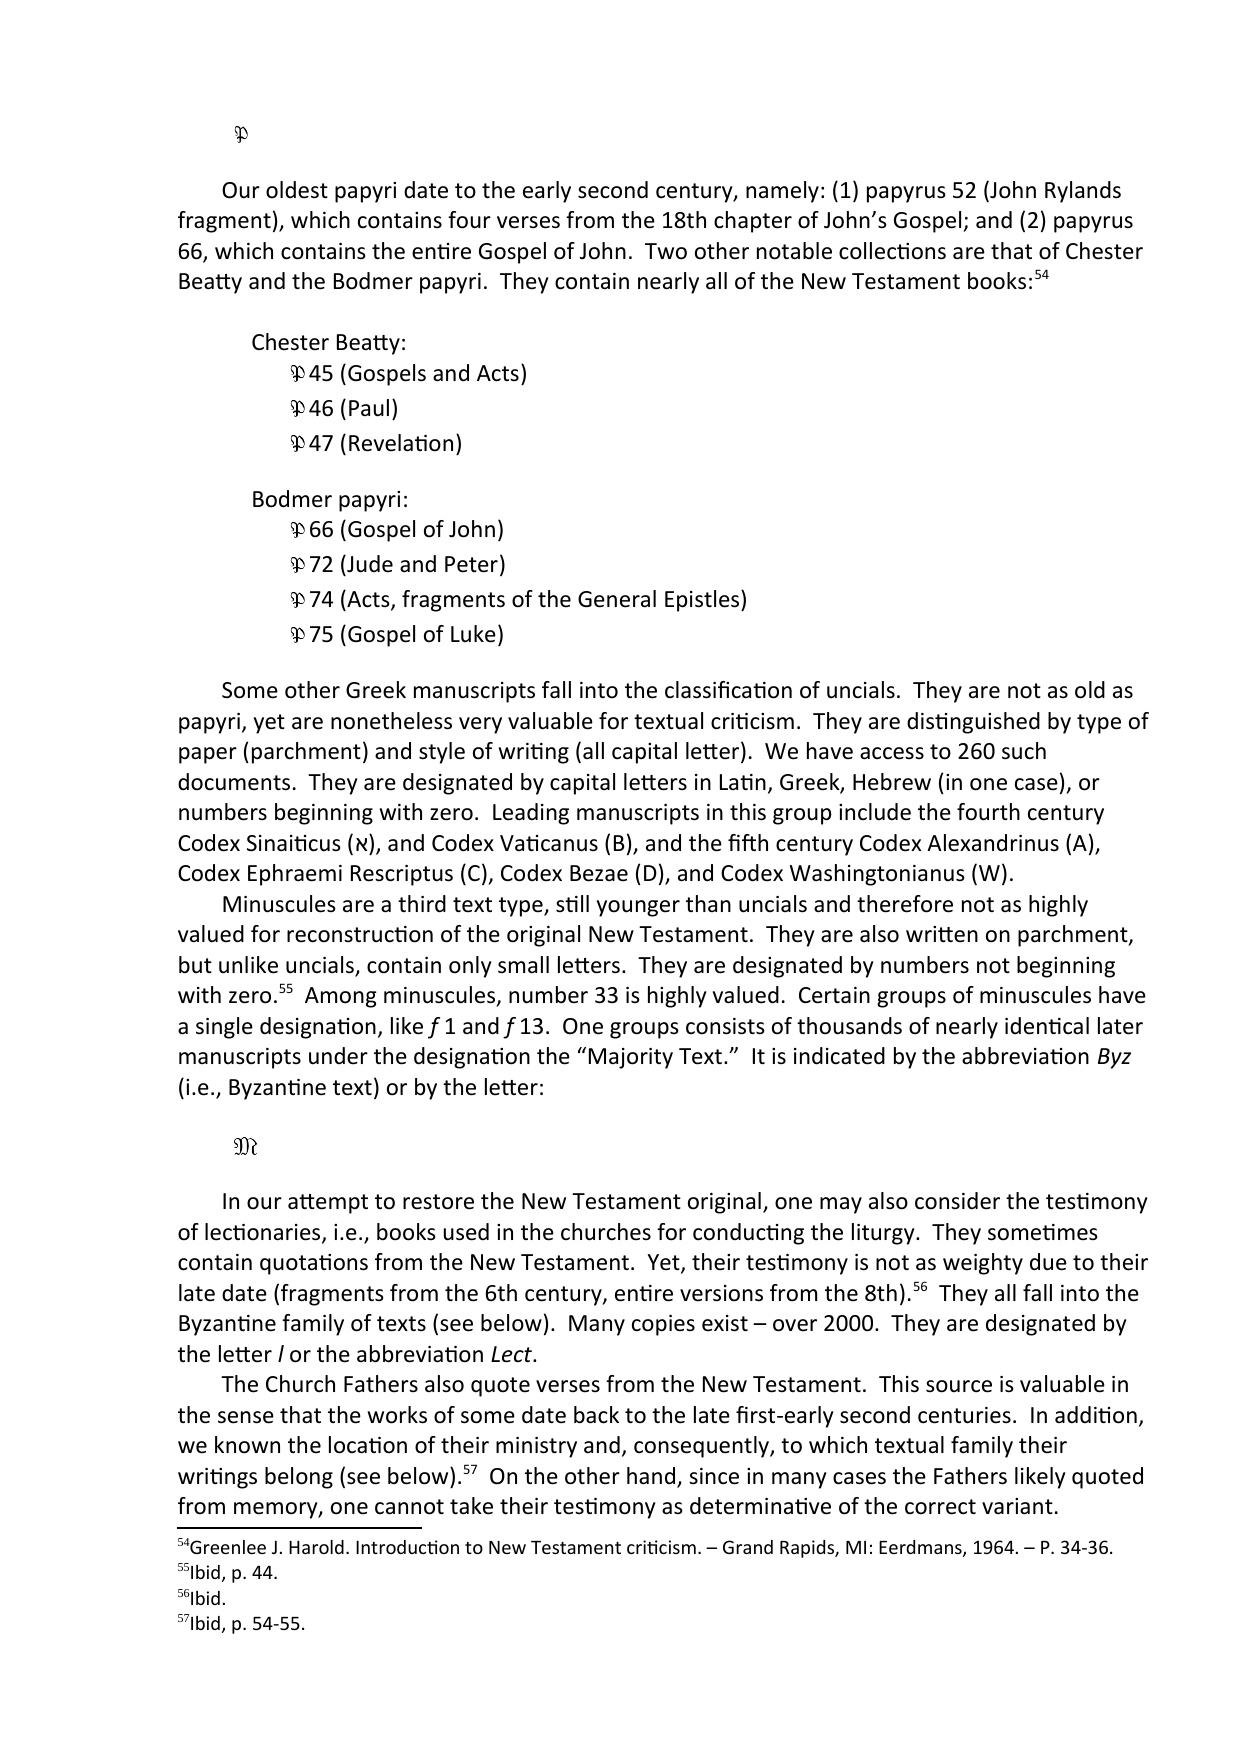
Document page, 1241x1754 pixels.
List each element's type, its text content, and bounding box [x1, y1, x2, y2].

picture [290, 591, 305, 608]
text Bodmer papyri: [251, 483, 1152, 513]
text Chester Beatty: [251, 327, 1152, 357]
list 72 (Jude and Peter) [290, 548, 1152, 579]
picture [290, 521, 305, 538]
picture [290, 556, 305, 573]
picture [290, 434, 305, 452]
list 46 (Paul) [290, 392, 1152, 423]
picture [234, 1137, 257, 1155]
picture [290, 364, 305, 382]
text Minuscules are a third text type, still younger than uncials and therefore not as highly valued for reconstruction of the original New Testament. They are also written on parchment, but unlike uncials, contain only small letters. They are designated by numbers not beginning with zero. Among minuscules, number 33 is highly valued. Certain groups of minuscules have a single designation, like f 1 and f 13. One groups consists of thousands of nearly identical later manuscripts under the designation the “Majority Text.” It is indicated by the abbreviation Byz (i.e., Byzantine text) or by the letter: [177, 888, 1152, 1102]
list 74 (Acts, fragments of the General Epistles) [290, 583, 1152, 614]
list 45 (Gospels and Acts) [290, 357, 1152, 388]
list 75 (Gospel of Luke) [290, 618, 1152, 649]
list 47 (Revelation) [290, 427, 1152, 458]
text The Church Fathers also quote verses from the New Testament. This source is valuable in the sense that the works of some date back to the late first-early second centuries. In addition, we known the location of their ministry and, consequently, to which textual family their writings belong (see below). On the other hand, since in many cases the Fathers likely quoted from memory, one cannot take their testimony as determinative of the correct variant. [177, 1368, 1152, 1521]
text Our oldest papyri date to the early second century, namely: (1) papyrus 52 (John Rylands fragment), which contains four verses from the 18th chapter of John’s Gospel; and (2) papyrus 66, which contains the entire Gospel of John. Two other notable collections are that of Chester Beatty and the Bodmer papyri. They contain nearly all of the New Testament books: [177, 174, 1152, 296]
picture [234, 125, 248, 143]
list 66 (Gospel of John) [290, 513, 1152, 544]
picture [290, 626, 305, 643]
picture [290, 399, 305, 417]
text In our attempt to restore the New Testament original, one may also consider the testimony of lectionaries, i.e., books used in the churches for conducting the liturgy. They sometimes contain quotations from the New Testament. Yet, their testimony is not as weighty due to their late date (fragments from the 6th century, entire versions from the 8th). They all fall into the Byzantine family of texts (see below). Many copies exist – over 2000. They are designated by the letter l or the abbreviation Lect. [177, 1185, 1152, 1368]
text Some other Greek manuscripts fall into the classification of uncials. They are not as old as papyri, yet are nonetheless very valuable for textual criticism. They are distinguished by type of paper (parchment) and style of writing (all capital letter). We have access to 260 such documents. They are designated by capital letters in Latin, Greek, Hebrew (in one case), or numbers beginning with zero. Leading manuscripts in this group include the fourth century Codex Sinaiticus (א), and Codex Vaticanus (B), and the fifth century Codex Alexandrinus (A), Codex Ephraemi Rescriptus (C), Codex Bezae (D), and Codex Washingtonianus (W). [177, 674, 1152, 888]
